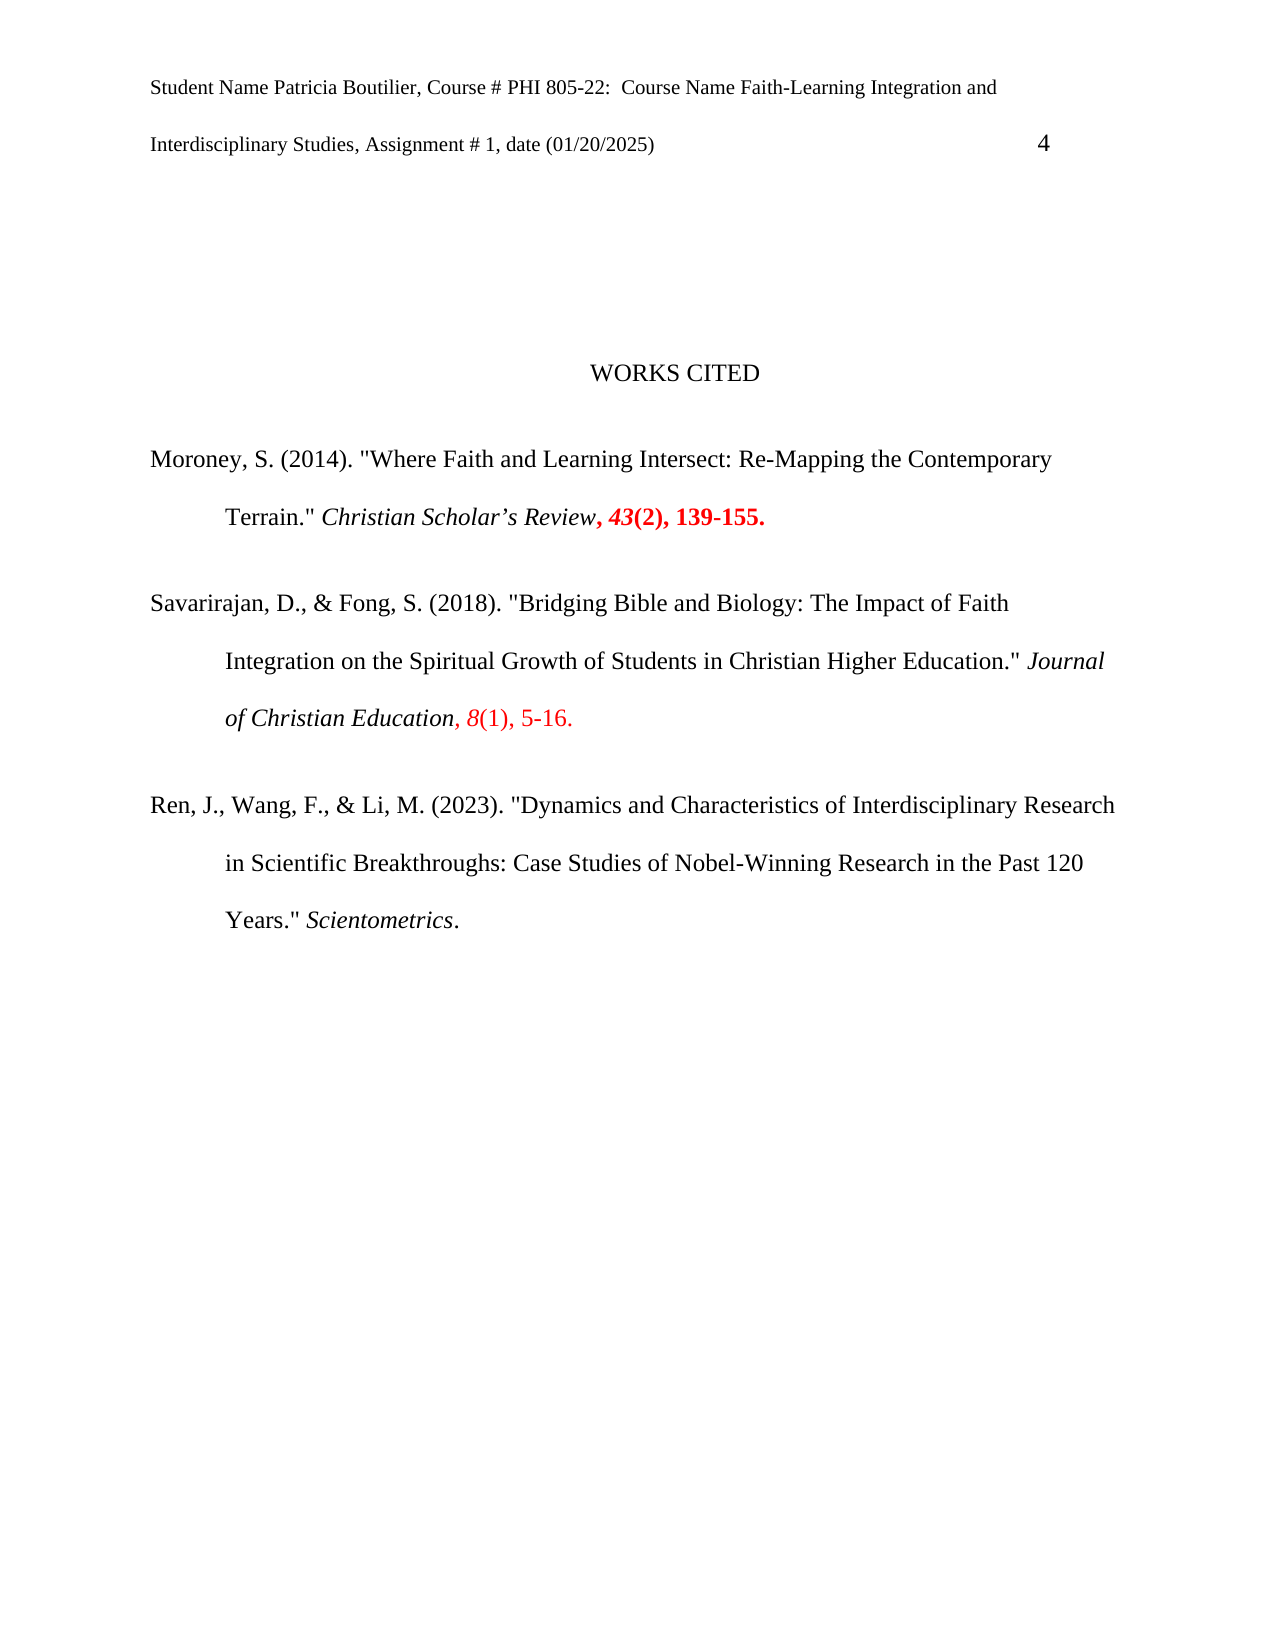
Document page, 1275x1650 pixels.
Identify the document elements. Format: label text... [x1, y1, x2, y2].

text Savarirajan, D., & Fong, S. (2018). "Bridging Bible and Biology: The Impact of Faith Integration on the Spiritual Growth of Students in Christian Higher Education." Journal of Christian Education, 8(1), 5-16. [150, 588, 1125, 732]
text Ren, J., Wang, F., & Li, M. (2023). "Dynamics and Characteristics of Interdisciplinary Research in Scientific Breakthroughs: Case Studies of Nobel-Winning Research in the Past 120 Years." Scientometrics. [150, 790, 1125, 934]
text Moroney, S. (2014). "Where Faith and Learning Intersect: Re-Mapping the Contemporary Terrain." Christian Scholar’s Review, 43(2), 139-155. [150, 444, 1125, 531]
text WORKS CITED [150, 358, 1125, 386]
